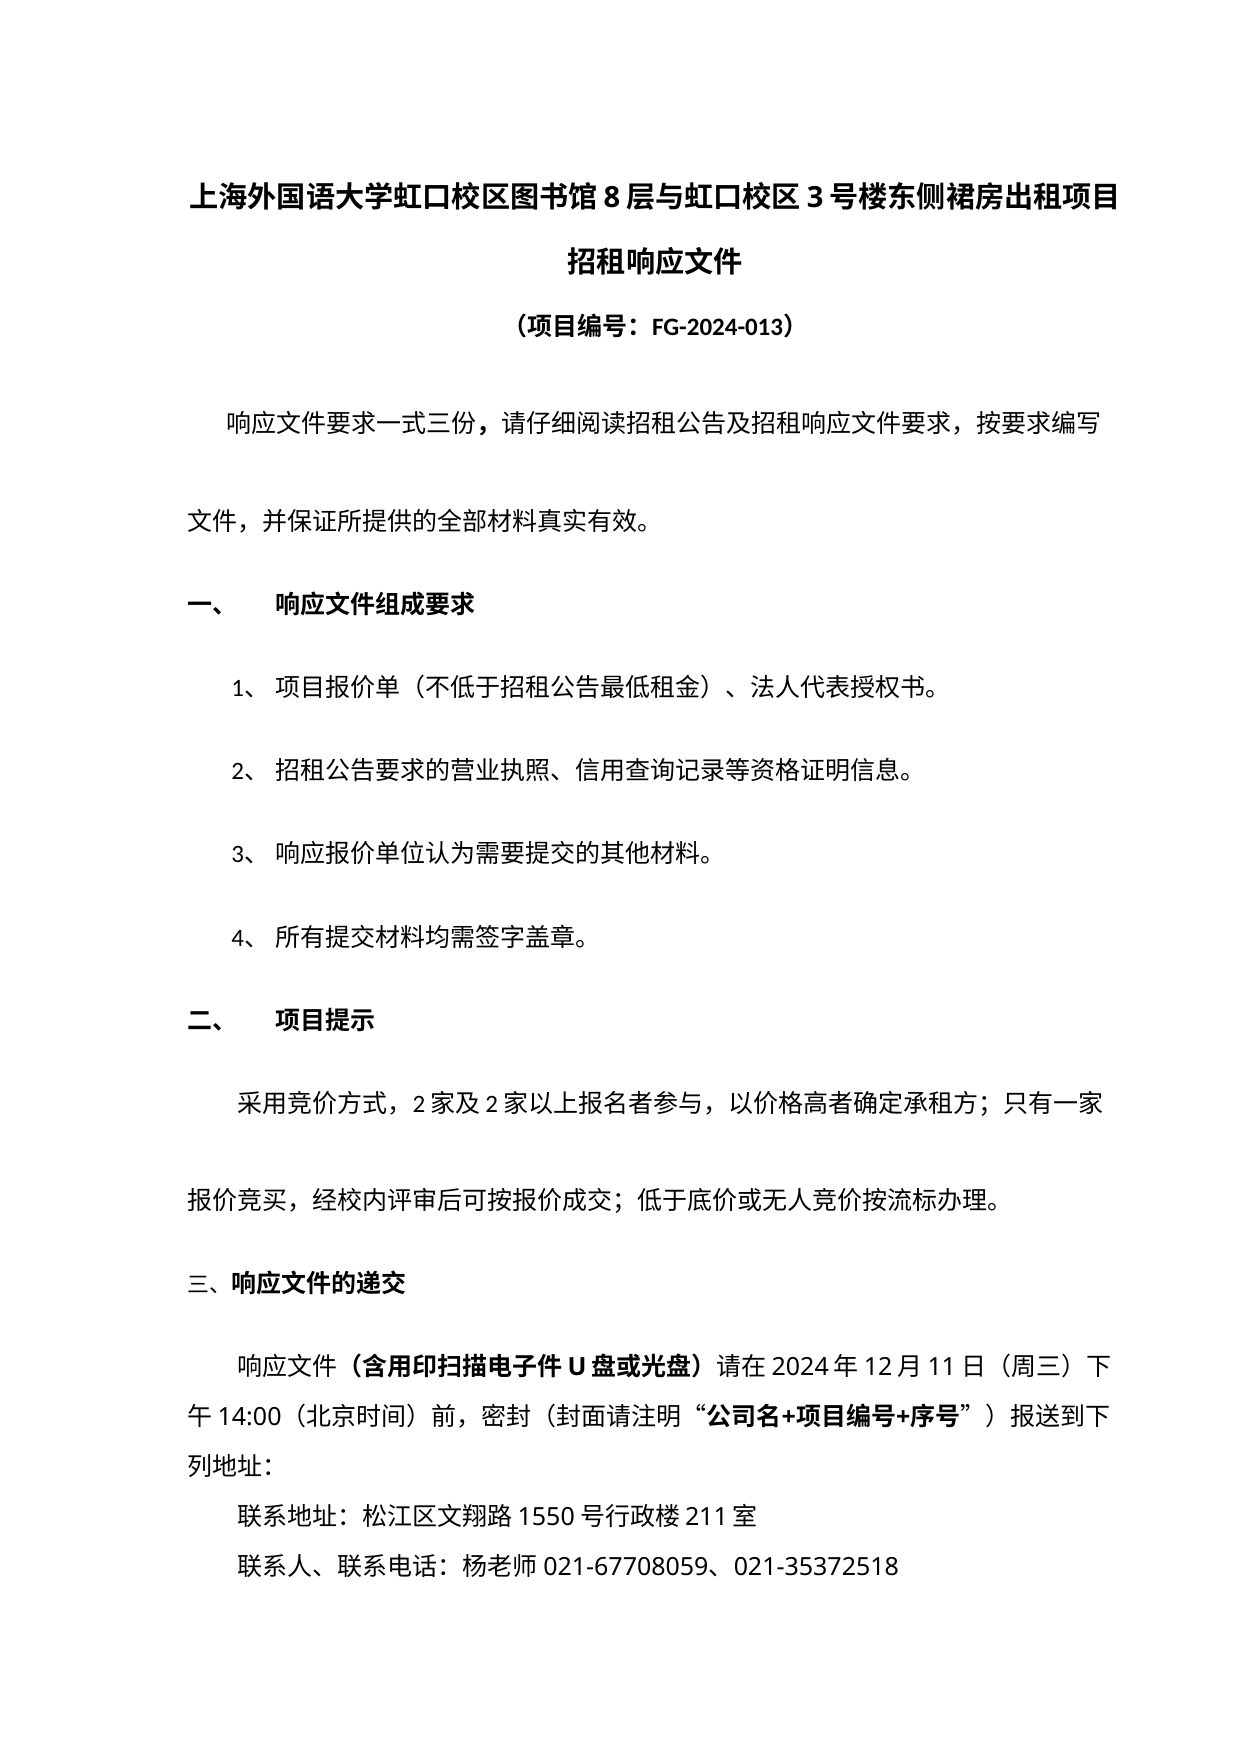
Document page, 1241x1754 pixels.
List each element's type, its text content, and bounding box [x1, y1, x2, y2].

text 三、响应文件的递交 [187, 1249, 1122, 1314]
text 响应文件（含用印扫描电子件U盘或光盘）请在2024年12月11日（周三）下午14:00（北京时间）前，密封（封面请注明“公司名+项目编号+序号”）报送到下列地址： [187, 1333, 1122, 1483]
list 项目提示 [187, 986, 1122, 1051]
text 联系地址：松江区文翔路1550号行政楼211室 [237, 1483, 1122, 1533]
list 项目报价单（不低于招租公告最低租金）、法人代表授权书。 [231, 653, 1122, 718]
list 响应报价单位认为需要提交的其他材料。 [231, 819, 1122, 884]
text 上海外国语大学虹口校区图书馆8层与虹口校区3号楼东侧裙房出租项目招租响应文件 [187, 162, 1122, 292]
list 招租公告要求的营业执照、信用查询记录等资格证明信息。 [231, 736, 1122, 801]
text 联系人、联系电话：杨老师 021-67708059、021-35372518 [237, 1533, 1122, 1583]
list 响应文件组成要求 [187, 570, 1122, 635]
text 采用竞价方式，2家及2家以上报名者参与，以价格高者确定承租方；只有一家报价竞买，经校内评审后可按报价成交；低于底价或无人竞价按流标办理。 [187, 1069, 1122, 1231]
text （项目编号：FG-2024-013） [187, 292, 1122, 357]
list 所有提交材料均需签字盖章。 [231, 903, 1122, 968]
text 响应文件要求一式三份，请仔细阅读招租公告及招租响应文件要求，按要求编写文件，并保证所提供的全部材料真实有效。 [187, 389, 1122, 552]
